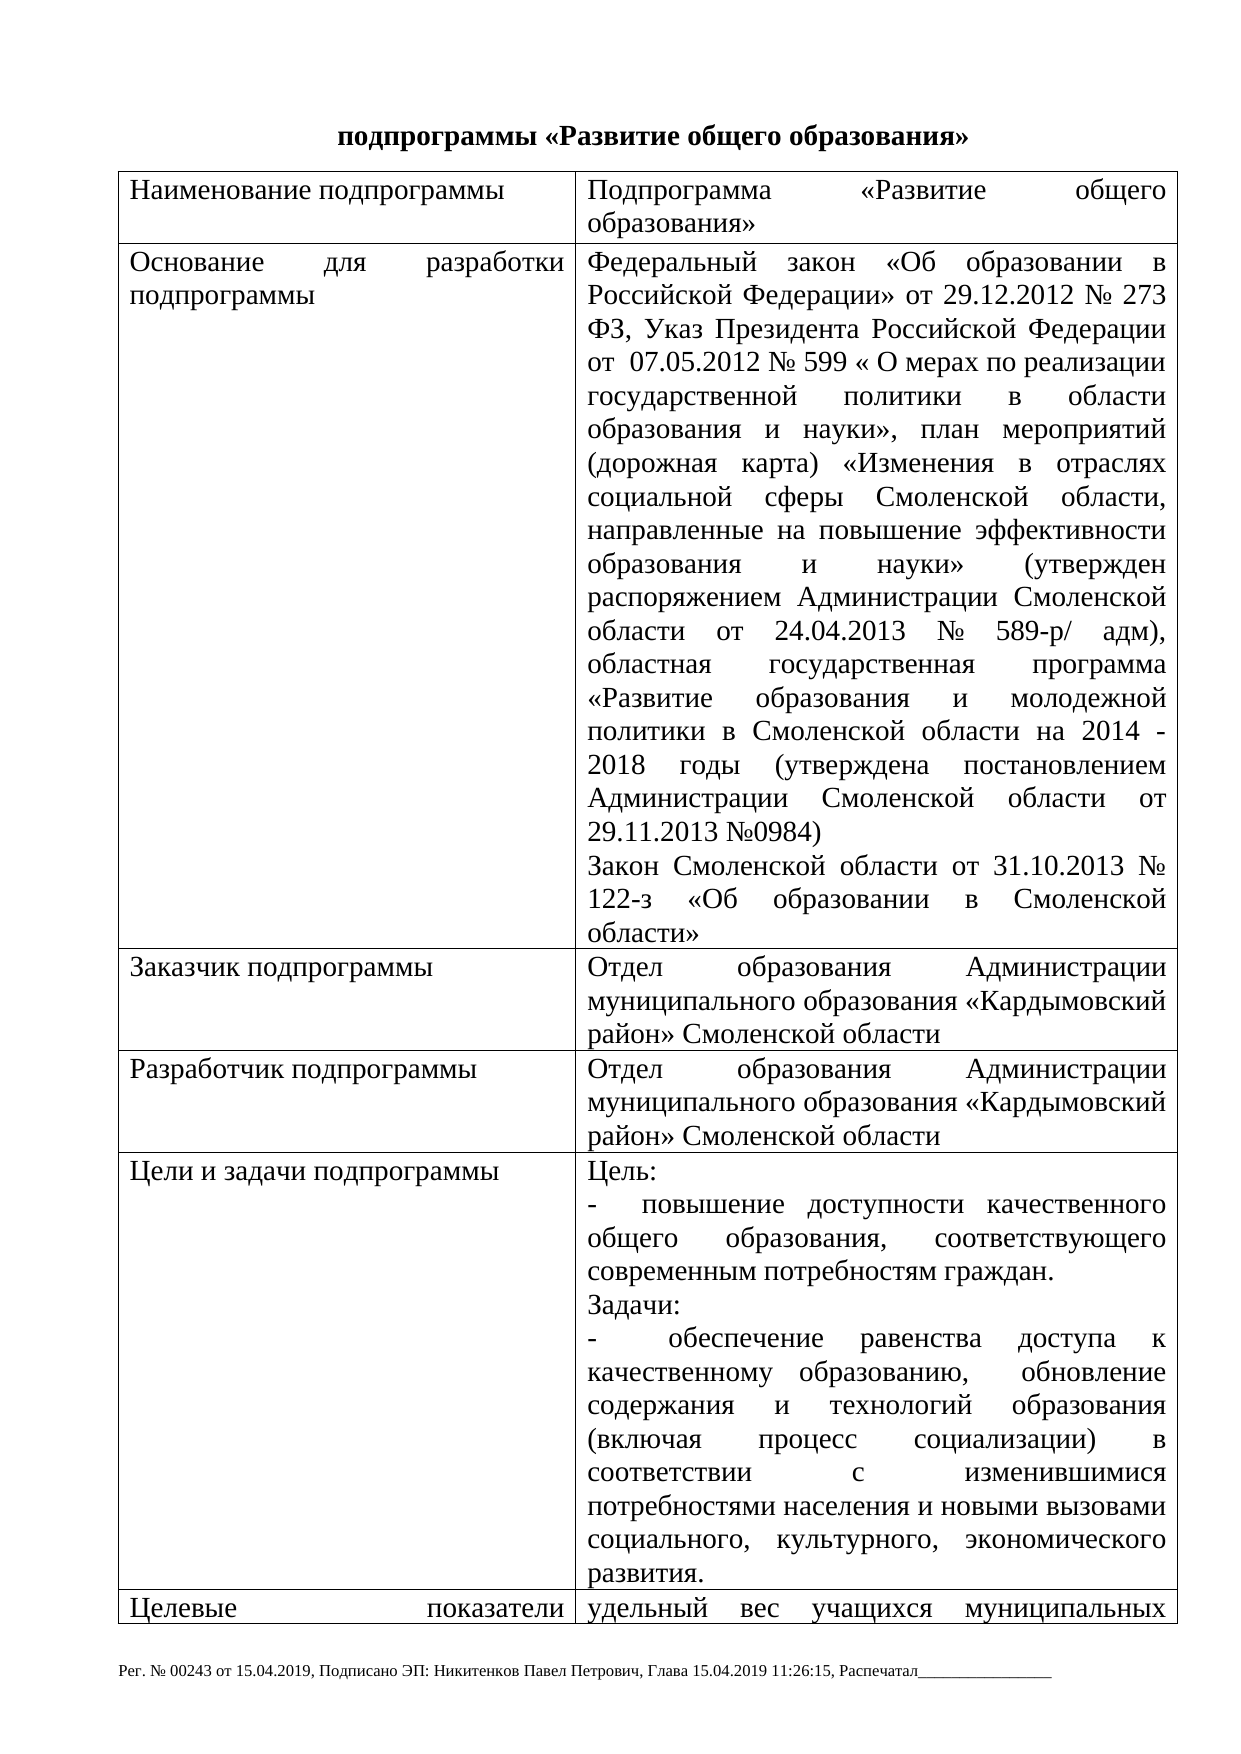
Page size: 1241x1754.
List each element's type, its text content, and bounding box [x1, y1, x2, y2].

table_cell Отдел образования Администрации муниципального образования «Кардымовский район» Смоленской области [576, 949, 1177, 1050]
table_header Подпрограмма «Развитие общего образования» [576, 172, 1177, 243]
table_cell Разработчик подпрограммы [119, 1051, 575, 1152]
table_cell Цель: - повышение доступности качественного общего образования, соответствующего современным потребностям граждан. Задачи: - обеспечение равенства доступа к качественному образованию, обновление содержания и технологий образования (включая процесс социализации) в соответствии с изменившимися потребностями населения и новыми вызовами социального, культурного, экономического развития. [576, 1153, 1177, 1589]
table_cell Заказчик подпрограммы [119, 949, 575, 1050]
text подпрограммы «Развитие общего образования» [118, 118, 1181, 152]
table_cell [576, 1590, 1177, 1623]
table_cell Основание для разработки подпрограммы [119, 244, 575, 948]
table_cell Отдел образования Администрации муниципального образования «Кардымовский район» Смоленской области [576, 1051, 1177, 1152]
table_header Наименование подпрограммы [119, 172, 575, 243]
table_cell Цели и задачи подпрограммы [119, 1153, 575, 1589]
table_cell Федеральный закон «Об образовании в Российской Федерации» от 29.12.2012 № 273 ФЗ, Указ Президента Российской Федерации от 07.05.2012 № 599 « О мерах по реализации государственной политики в области образования и науки», план мероприятий (дорожная карта) «Изменения в отраслях социальной сферы Смоленской области, направленные на повышение эффективности образования и науки» (утвержден распоряжением Администрации Смоленской области от 24.04.2013 № 589-р/ адм), областная государственная программа «Развитие образования и молодежной политики в Смоленской области на 2014 - 2018 годы (утверждена постановлением Администрации Смоленской области от 29.11.2013 №0984) Закон Смоленской области от 31.10.2013 № 122-з «Об образовании в Смоленской области» [576, 244, 1177, 948]
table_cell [119, 1590, 575, 1623]
